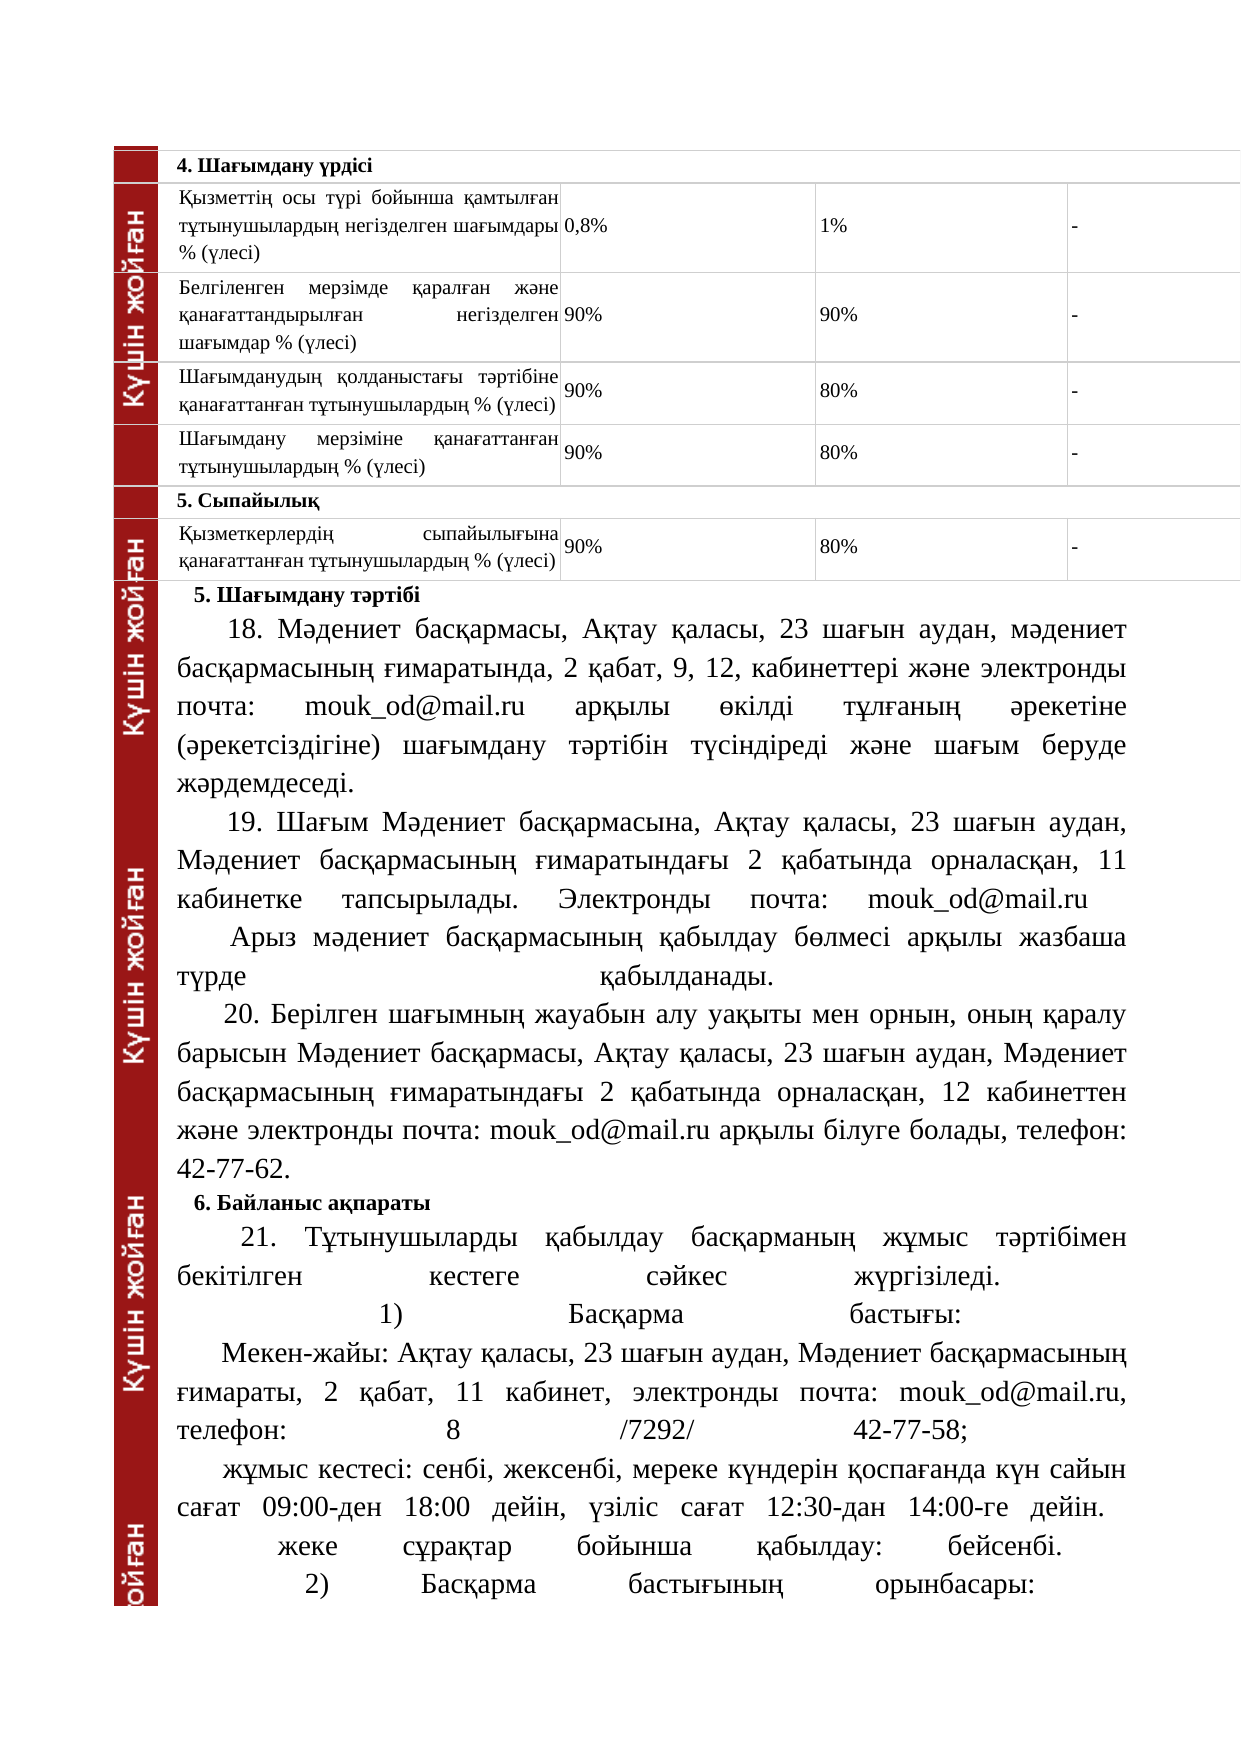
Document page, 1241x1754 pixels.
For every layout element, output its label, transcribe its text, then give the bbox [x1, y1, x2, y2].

table_cell - [1068, 273, 1240, 361]
table_cell Шағымдану мерзіміне қанағаттанған тұтынушылардың % (үлесі) [114, 425, 560, 485]
table_cell 80% [816, 363, 1067, 423]
table_cell - [1068, 519, 1240, 580]
table_cell 0,8% [561, 184, 815, 272]
table_cell 1% [816, 184, 1067, 272]
text 6. Байланыс ақпараты [112, 1189, 1128, 1216]
table_cell 90% [816, 273, 1067, 361]
picture [114, 146, 158, 150]
table_cell Шағымданудың қолданыстағы тәртібіне қанағаттанған тұтынушылардың % (үлесі) [114, 363, 560, 423]
table_cell - [1068, 363, 1240, 423]
table_cell - [1068, 425, 1240, 485]
table_cell Қызметкерлердің сыпайылығына қанағаттанған тұтынушылардың % (үлесі) [114, 519, 560, 580]
table_cell 80% [816, 425, 1067, 485]
table_cell 4. Шағымдану үрдісі [114, 151, 1240, 182]
table_cell - [1068, 184, 1240, 272]
table_cell Белгіленген мерзімде қаралған және қанағаттандырылған негізделген шағымдар % (үлесі) [114, 273, 560, 361]
table_cell 90% [561, 425, 815, 485]
table_cell 90% [561, 363, 815, 423]
picture [114, 607, 158, 611]
table_cell Қызметтің осы түрі бойынша қамтылған тұтынушылардың негізделген шағымдары % (үлесі) [114, 184, 560, 272]
table_cell 90% [561, 273, 815, 361]
picture [114, 1184, 158, 1189]
table_cell 5. Сыпайылық [114, 487, 1240, 518]
picture [114, 1600, 158, 1606]
table_cell 90% [561, 519, 815, 580]
text 5. Шағымдану тәртібі [112, 581, 1128, 607]
table_cell 80% [816, 519, 1067, 580]
text 18. Мәдениет басқармасы, Ақтау қаласы, 23 шағын аудан, мәдениет басқармасының ғимаратында, 2 қабат, 9, 12, кабинеттері және электронды почта: mouk_od@mail.ru арқылы өкілді тұлғаның әрекетіне (әрекетсіздігіне) шағымдану тәртібін түсіндіреді және шағым беруде жәрдемдеседі. 19. Шағым Мәдениет басқармасына, Ақтау қаласы, 23 шағын аудан, Мәдениет басқармасының ғимаратындағы 2 қабатында орналасқан, 11 кабинетке тапсырылады. Электронды почта: mouk_od@mail.ru Арыз мәдениет басқармасының қабылдау бөлмесі арқылы жазбаша түрде қабылданады. 20. Берілген шағымның жауабын алу уақыты мен орнын, оның қаралу барысын Мәдениет басқармасы, Ақтау қаласы, 23 шағын аудан, Мәдениет басқармасының ғимаратындағы 2 қабатында орналасқан, 12 кабинеттен және электронды почта: mouk_od@mail.ru арқылы білуге болады, телефон: 42-77-62. [112, 611, 1128, 1184]
